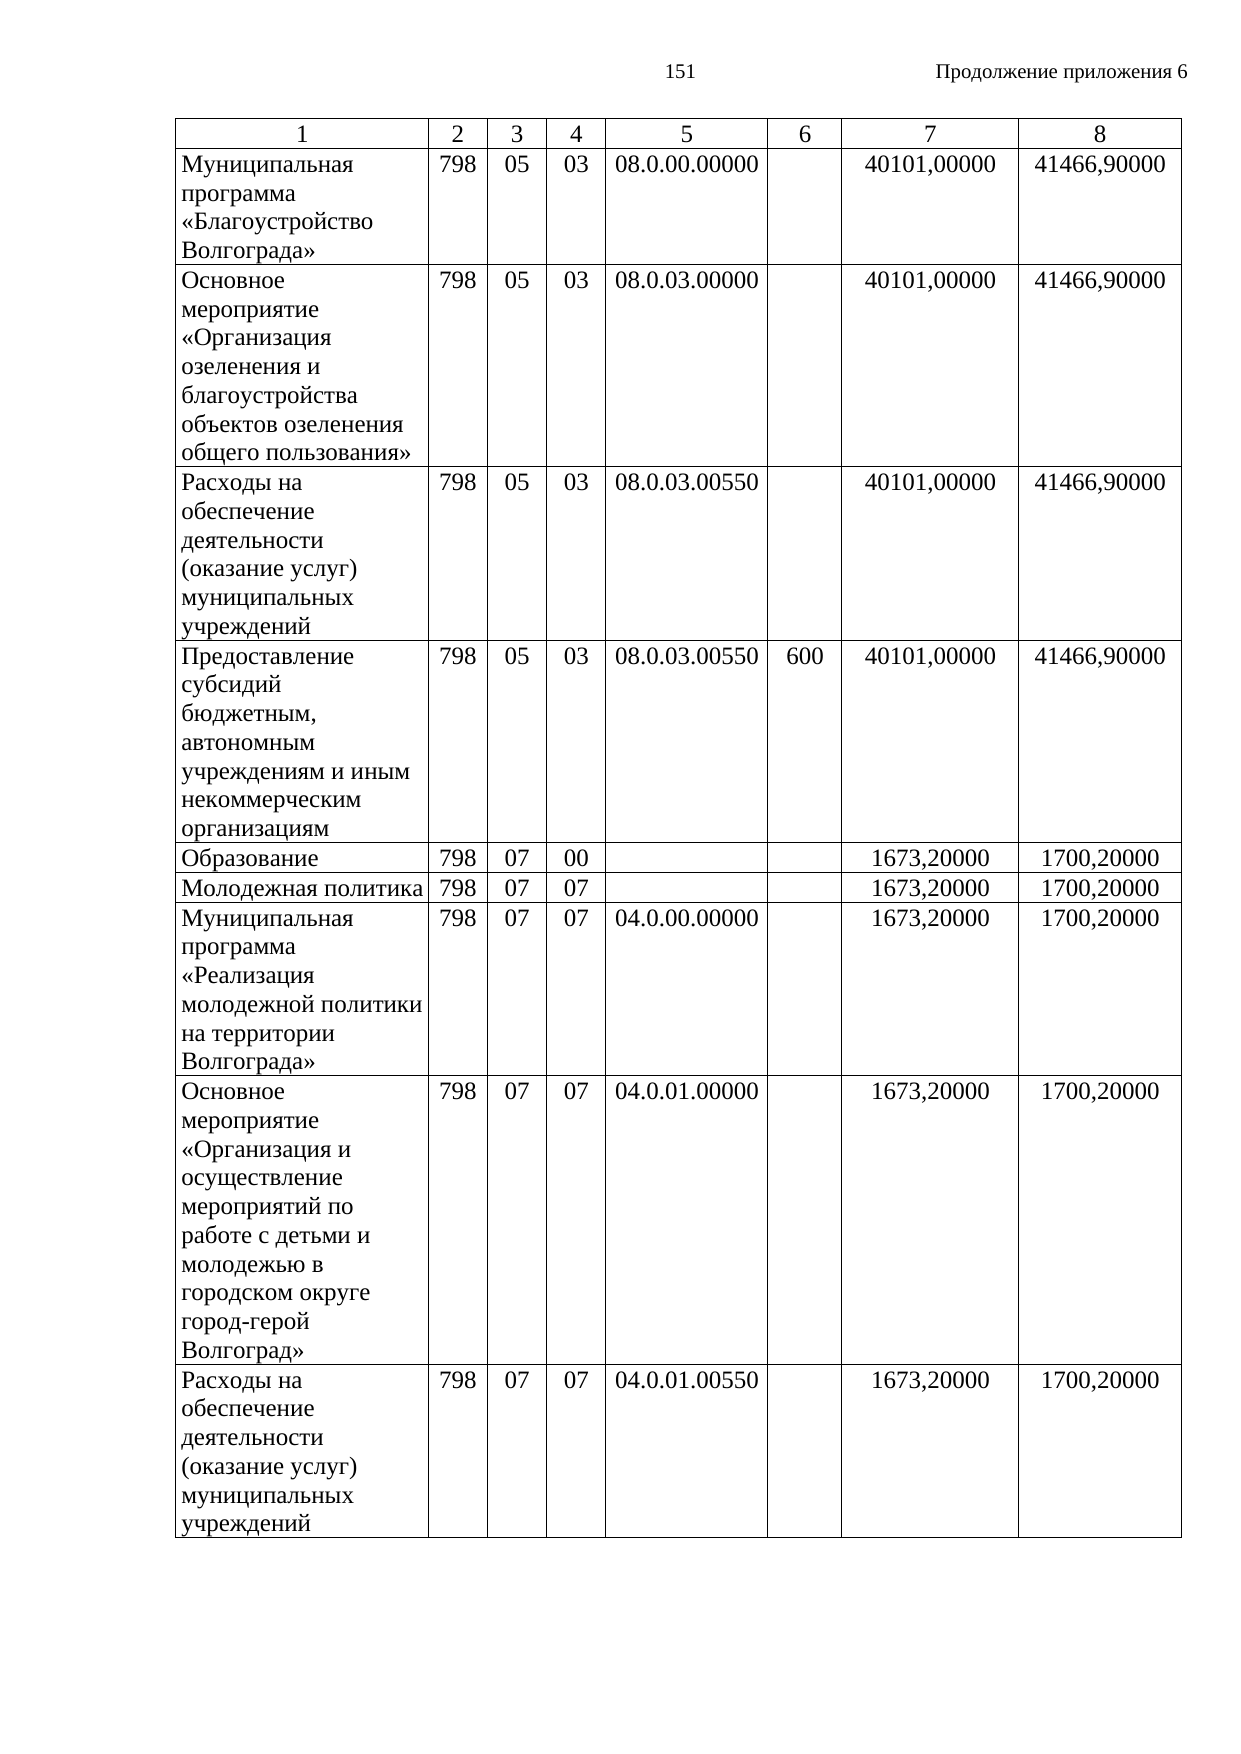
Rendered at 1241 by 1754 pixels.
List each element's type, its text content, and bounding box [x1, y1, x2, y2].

table_header 6 [768, 119, 841, 148]
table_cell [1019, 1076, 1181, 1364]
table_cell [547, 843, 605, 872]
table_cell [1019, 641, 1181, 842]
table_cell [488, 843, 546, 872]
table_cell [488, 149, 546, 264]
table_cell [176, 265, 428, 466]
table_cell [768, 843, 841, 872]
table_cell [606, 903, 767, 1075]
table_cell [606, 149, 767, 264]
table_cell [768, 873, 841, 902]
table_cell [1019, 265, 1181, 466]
table_header 2 [429, 119, 487, 148]
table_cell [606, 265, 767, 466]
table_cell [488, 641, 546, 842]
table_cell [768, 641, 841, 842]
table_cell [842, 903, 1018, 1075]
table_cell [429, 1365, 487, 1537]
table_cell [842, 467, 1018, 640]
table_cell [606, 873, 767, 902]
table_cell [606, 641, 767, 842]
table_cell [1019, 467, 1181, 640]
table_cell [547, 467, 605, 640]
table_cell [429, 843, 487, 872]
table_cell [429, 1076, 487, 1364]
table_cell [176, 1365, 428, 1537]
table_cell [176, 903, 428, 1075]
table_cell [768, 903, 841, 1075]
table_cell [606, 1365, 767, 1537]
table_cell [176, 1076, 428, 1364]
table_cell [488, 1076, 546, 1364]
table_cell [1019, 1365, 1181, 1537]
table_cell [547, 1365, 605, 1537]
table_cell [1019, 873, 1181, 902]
table_header 1 [176, 119, 428, 148]
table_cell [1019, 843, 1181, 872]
table_header 4 [547, 119, 605, 148]
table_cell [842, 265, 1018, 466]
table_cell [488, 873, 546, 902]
table_header 7 [842, 119, 1018, 148]
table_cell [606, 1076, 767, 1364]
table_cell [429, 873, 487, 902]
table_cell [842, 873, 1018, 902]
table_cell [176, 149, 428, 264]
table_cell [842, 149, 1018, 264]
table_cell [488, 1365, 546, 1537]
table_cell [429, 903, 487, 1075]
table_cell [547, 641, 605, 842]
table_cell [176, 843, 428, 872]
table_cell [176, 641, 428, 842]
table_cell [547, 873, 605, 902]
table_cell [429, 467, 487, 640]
table_header 3 [488, 119, 546, 148]
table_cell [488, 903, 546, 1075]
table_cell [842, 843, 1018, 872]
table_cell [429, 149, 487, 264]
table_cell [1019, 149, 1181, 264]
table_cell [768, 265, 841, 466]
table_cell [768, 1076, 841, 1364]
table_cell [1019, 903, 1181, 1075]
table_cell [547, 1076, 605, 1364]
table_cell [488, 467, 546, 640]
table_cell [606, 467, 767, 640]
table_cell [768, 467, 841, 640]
table_header 5 [606, 119, 767, 148]
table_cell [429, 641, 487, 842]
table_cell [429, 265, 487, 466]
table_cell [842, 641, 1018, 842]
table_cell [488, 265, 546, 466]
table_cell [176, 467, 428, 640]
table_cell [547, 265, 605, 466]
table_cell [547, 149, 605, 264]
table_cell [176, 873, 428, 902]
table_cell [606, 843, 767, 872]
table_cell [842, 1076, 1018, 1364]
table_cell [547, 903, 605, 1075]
table_header 8 [1019, 119, 1181, 148]
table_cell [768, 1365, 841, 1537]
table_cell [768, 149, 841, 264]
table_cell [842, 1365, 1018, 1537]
